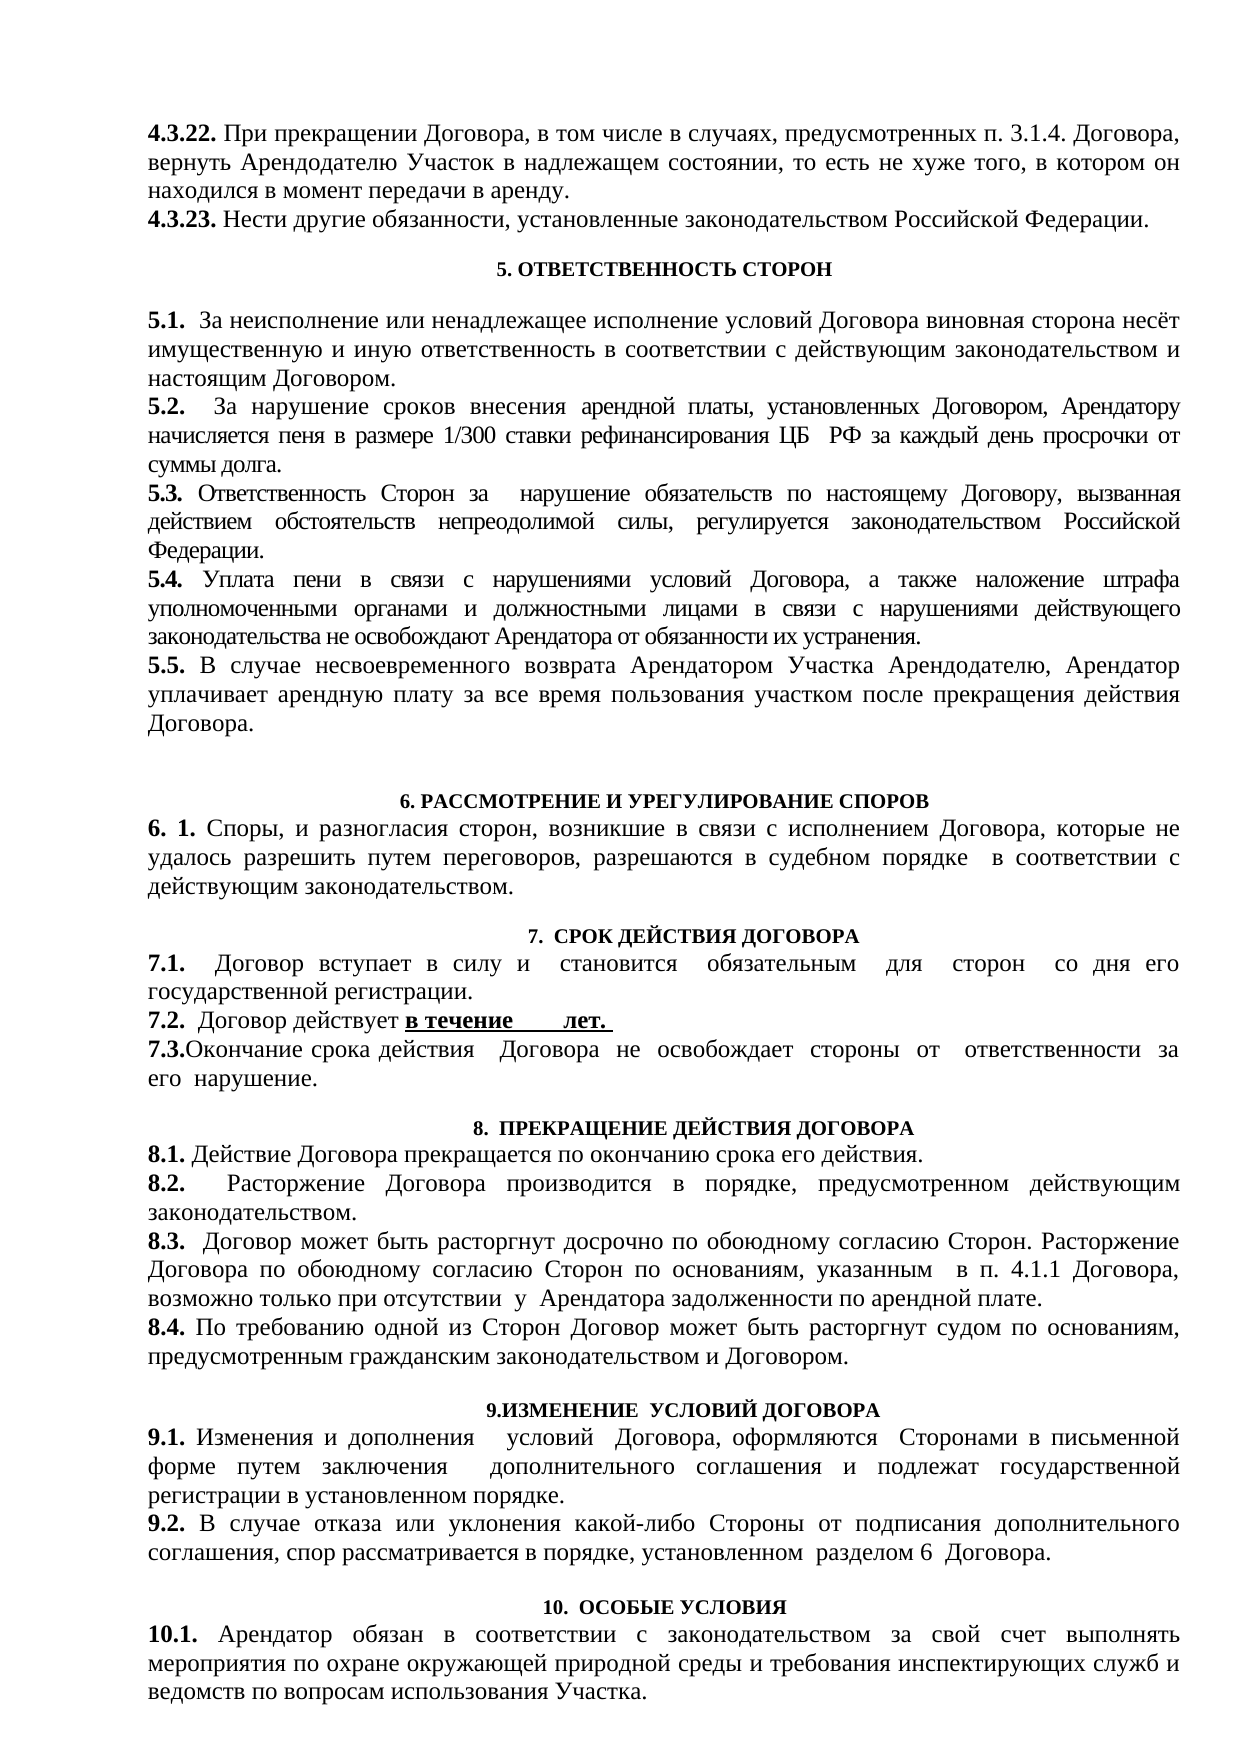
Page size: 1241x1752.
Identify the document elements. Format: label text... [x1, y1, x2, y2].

text 8.2. Расторжение Договора производится в порядке, предусмотренном действующим законодательством. [148, 1168, 1181, 1226]
text 5.2. За нарушение сроков внесения арендной платы, установленных Договором, Арендатору начисляется пеня в размере 1/300 ставки рефинансирования ЦБ РФ за каждый день просрочки от суммы долга. [148, 391, 1181, 478]
text 4.3.22. При прекращении Договора, в том числе в случаях, предусмотренных п. 3.1.4. Договора, вернуть Арендодателю Участок в надлежащем состоянии, то есть не хуже того, в котором он находился в момент передачи в аренду. [148, 118, 1181, 204]
text 8.4. По требованию одной из Сторон Договор может быть расторгнут судом по основаниям, предусмотренным гражданским законодательством и Договором. [148, 1312, 1181, 1369]
text 6. 1. Споры, и разногласия сторон, возникшие в связи с исполнением Договора, которые не удалось разрешить путем переговоров, разрешаются в судебном порядке в соответствии с действующим законодательством. [148, 813, 1181, 899]
text 7.3.Окончание срока действия Договора не освобождает стороны от ответственности за его нарушение. [148, 1034, 1181, 1091]
text 7.2. Договор действует в течение лет. [148, 1005, 1181, 1034]
subtitle 9.ИЗМЕНЕНИЕ УСЛОВИЙ ДОГОВОРА [185, 1398, 1181, 1422]
subtitle 10. ОСОБЫЕ УСЛОВИЯ [148, 1595, 1181, 1619]
text 8.1. Действие Договора прекращается по окончанию срока его действия. [148, 1139, 1181, 1168]
text 9.1. Изменения и дополнения условий Договора, оформляются Сторонами в письменной форме путем заключения дополнительного соглашения и подлежат государственной регистрации в установленном порядке. [148, 1422, 1181, 1508]
text 5.5. В случае несвоевременного возврата Арендатором Участка Арендодателю, Арендатор уплачивает арендную плату за все время пользования участком после прекращения действия Договора. [148, 650, 1181, 736]
text 10.1. Арендатор обязан в соответствии с законодательством за свой счет выполнять мероприятия по охране окружающей природной среды и требования инспектирующих служб и ведомств по вопросам использования Участка. [148, 1619, 1181, 1705]
text 9.2. В случае отказа или уклонения какой-либо Стороны от подписания дополнительного соглашения, спор рассматривается в порядке, установленном разделом 6 Договора. [148, 1508, 1181, 1566]
text 4.3.23. Нести другие обязанности, установленные законодательством Российской Федерации. [148, 204, 1181, 233]
text 5.3. Ответственность Сторон за нарушение обязательств по настоящему Договору, вызванная действием обстоятельств непреодолимой силы, регулируется законодательством Российской Федерации. [148, 478, 1181, 564]
text 5. ОТВЕТСТВЕННОСТЬ СТОРОН [148, 257, 1181, 281]
text 8. ПРЕКРАЩЕНИЕ ДЕЙСТВИЯ ДОГОВОРА [148, 1115, 1181, 1139]
text 6. РАССМОТРЕНИЕ И УРЕГУЛИРОВАНИЕ СПОРОВ [148, 789, 1181, 813]
text 5.1. За неисполнение или ненадлежащее исполнение условий Договора виновная сторона несёт имущественную и иную ответственность в соответствии с действующим законодательством и настоящим Договором. [148, 305, 1181, 391]
text 7.1. Договор вступает в силу и становится обязательным для сторон со дня его государственной регистрации. [148, 948, 1181, 1005]
text 5.4. Уплата пени в связи с нарушениями условий Договора, а также наложение штрафа уполномоченными органами и должностными лицами в связи с нарушениями действующего законодательства не освобождают Арендатора от обязанности их устранения. [148, 564, 1181, 650]
text 8.3. Договор может быть расторгнут досрочно по обоюдному согласию Сторон. Расторжение Договора по обоюдному согласию Сторон по основаниям, указанным в п. 4.1.1 Договора, возможно только при отсутствии у Арендатора задолженности по арендной плате. [148, 1226, 1181, 1312]
text 7. СРОК ДЕЙСТВИЯ ДОГОВОРА [148, 924, 1181, 948]
